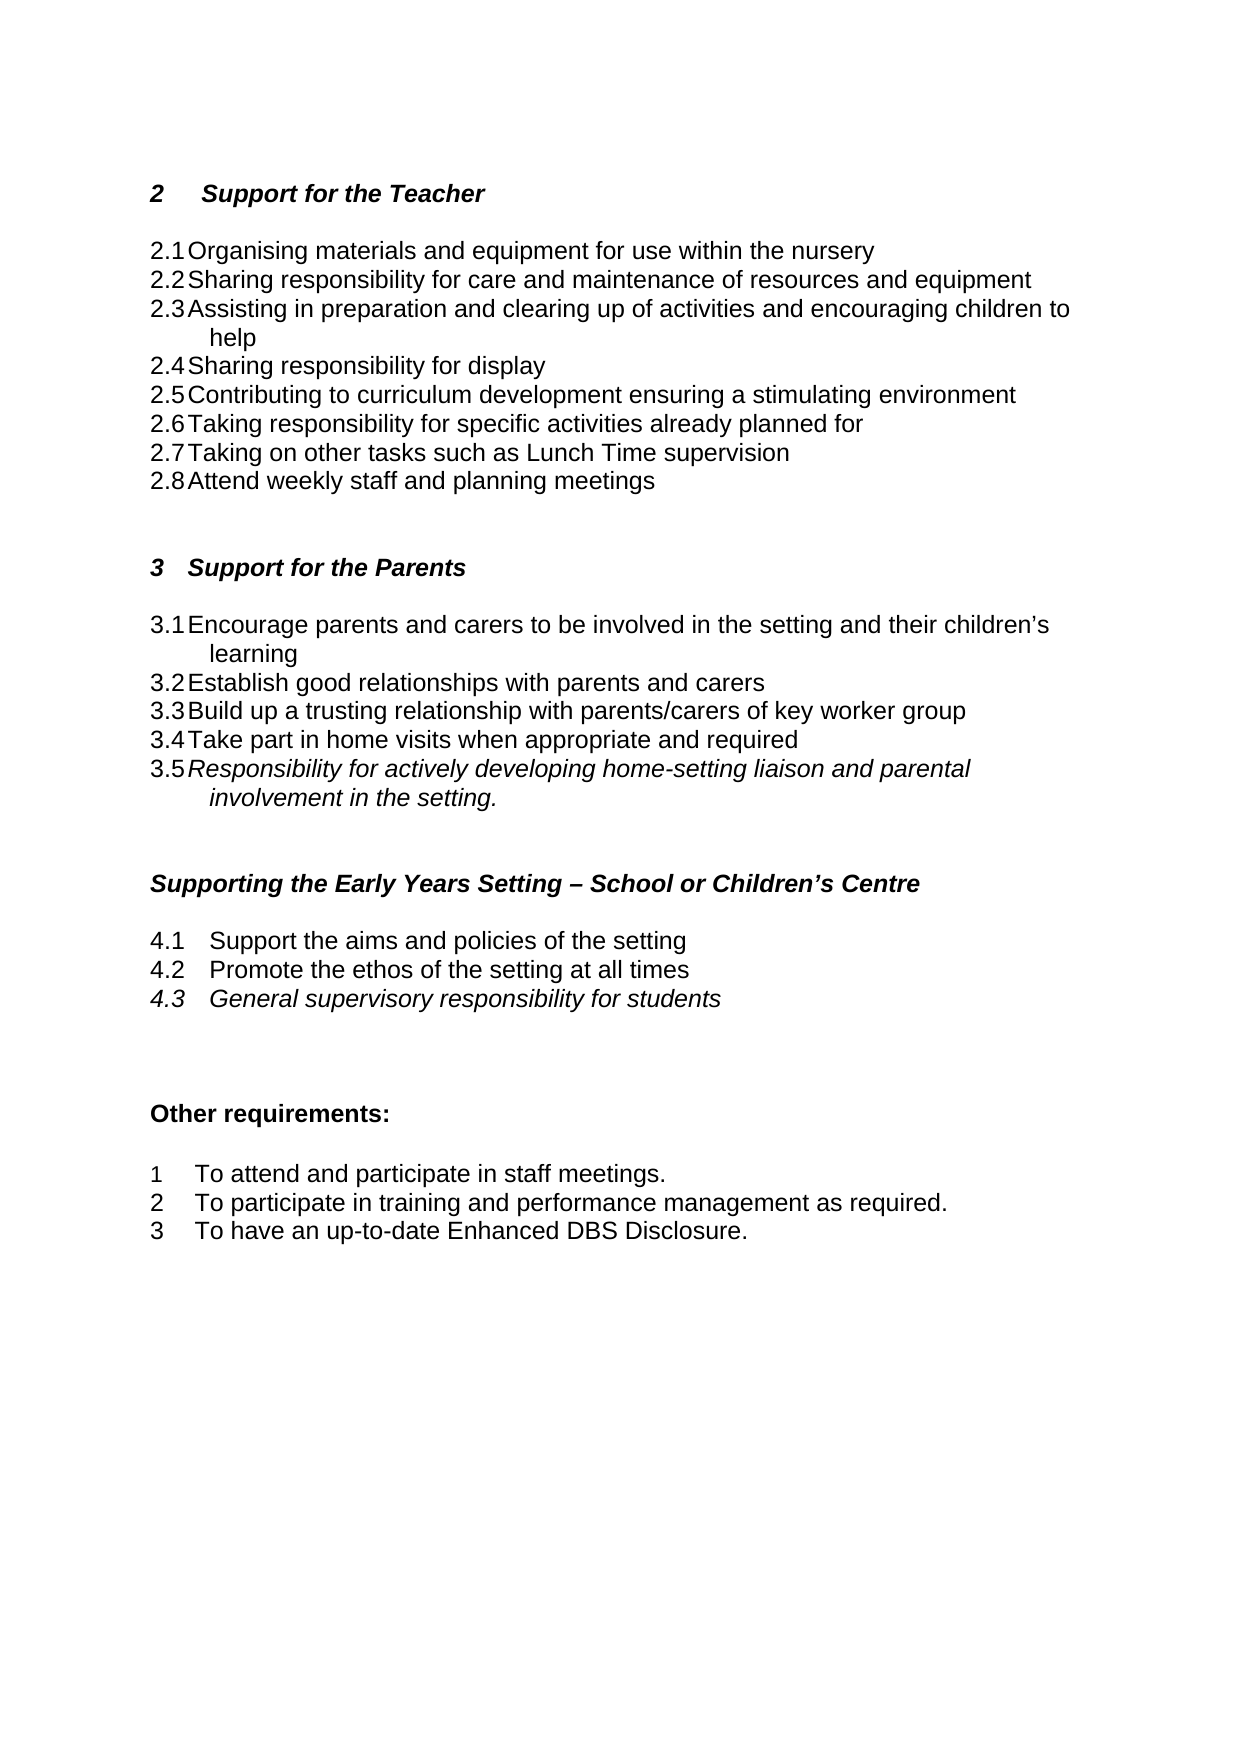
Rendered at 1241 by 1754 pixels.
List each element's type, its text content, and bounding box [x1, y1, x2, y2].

text Other requirements: [150, 1099, 1090, 1127]
list General supervisory responsibility for students [150, 984, 1090, 1012]
text 1 To attend and participate in staff meetings. [150, 1159, 1090, 1187]
list Build up a trusting relationship with parents/carers of key worker group [150, 696, 1090, 725]
list Taking on other tasks such as Lunch Time supervision [150, 437, 1090, 466]
list Promote the ethos of the setting at all times [150, 955, 1090, 984]
list Encourage parents and carers to be involved in the setting and their children’s learning [150, 610, 1090, 667]
list Establish good relationships with parents and carers [150, 667, 1090, 696]
list Organising materials and equipment for use within the nursery [150, 236, 1090, 265]
list Attend weekly staff and planning meetings [150, 466, 1090, 495]
list Responsibility for actively developing home-setting liaison and parental involvement in the setting. [150, 754, 1090, 811]
list Take part in home visits when appropriate and required [150, 725, 1090, 754]
list Support for the Teacher [150, 179, 1090, 207]
text Supporting the Early Years Setting – School or Children’s Centre [150, 869, 1090, 897]
list Support for the Parents [150, 552, 1090, 610]
list Sharing responsibility for display [150, 351, 1090, 380]
text 3 To have an up-to-date Enhanced DBS Disclosure. [150, 1216, 1090, 1245]
text 2 To participate in training and performance management as required. [150, 1187, 1090, 1216]
list Assisting in preparation and clearing up of activities and encouraging children to help [150, 294, 1090, 351]
list Sharing responsibility for care and maintenance of resources and equipment [150, 265, 1090, 294]
list Taking responsibility for specific activities already planned for [150, 409, 1090, 437]
list Support the aims and policies of the setting [150, 926, 1090, 955]
list Contributing to curriculum development ensuring a stimulating environment [150, 380, 1090, 409]
